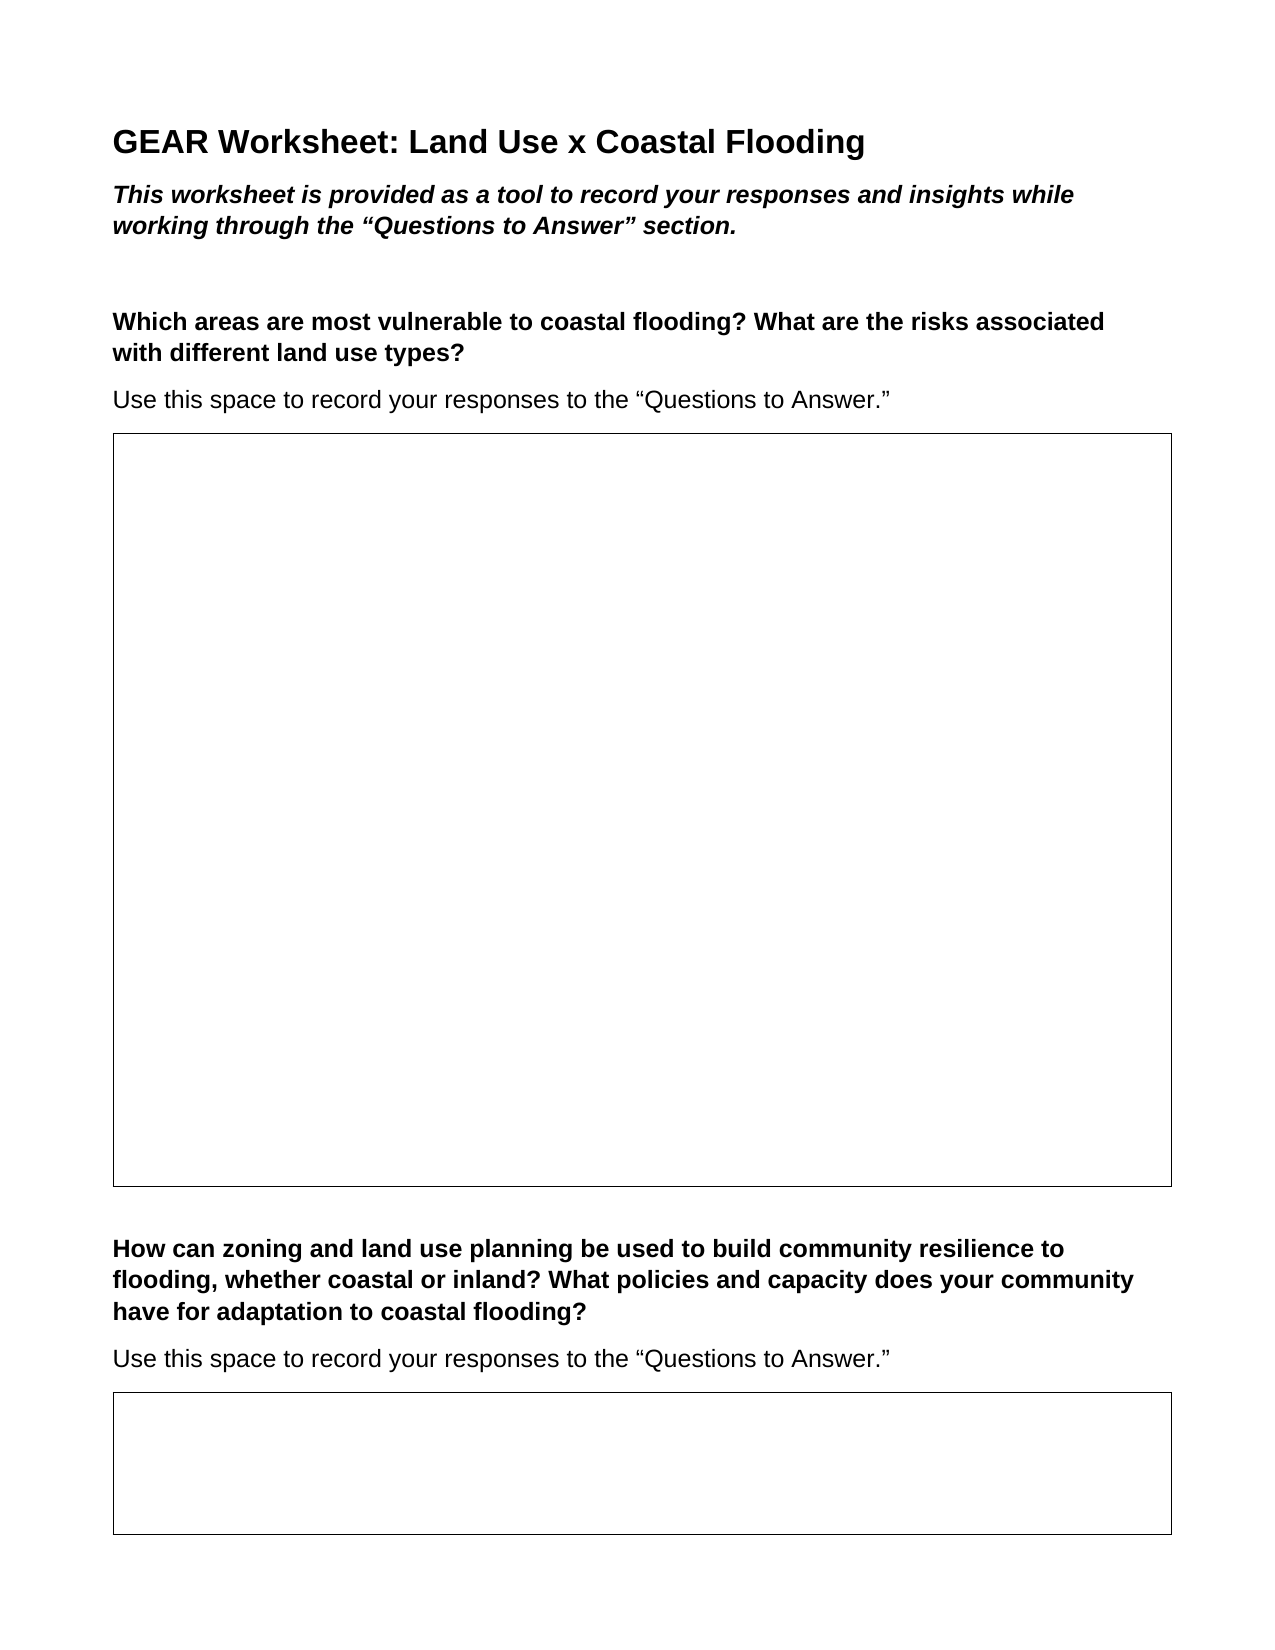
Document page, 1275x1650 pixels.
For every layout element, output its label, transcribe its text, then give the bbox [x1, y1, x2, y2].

text Use this space to record your responses to the “Questions to Answer.” [112, 385, 1162, 414]
text Use this space to record your responses to the “Questions to Answer.” [112, 1344, 1162, 1373]
text How can zoning and land use planning be used to build community resilience to flooding, whether coastal or inland? What policies and capacity does your community have for adaptation to coastal flooding? [112, 1234, 1162, 1325]
table_header [114, 434, 1171, 1186]
text Which areas are most vulnerable to coastal flooding? What are the risks associated with different land use types? [112, 306, 1162, 366]
text This worksheet is provided as a tool to record your responses and insights while working through the “Questions to Answer” section. [112, 180, 1162, 240]
table_header [114, 1393, 1171, 1534]
text GEAR Worksheet: Land Use x Coastal Flooding [112, 122, 1162, 160]
